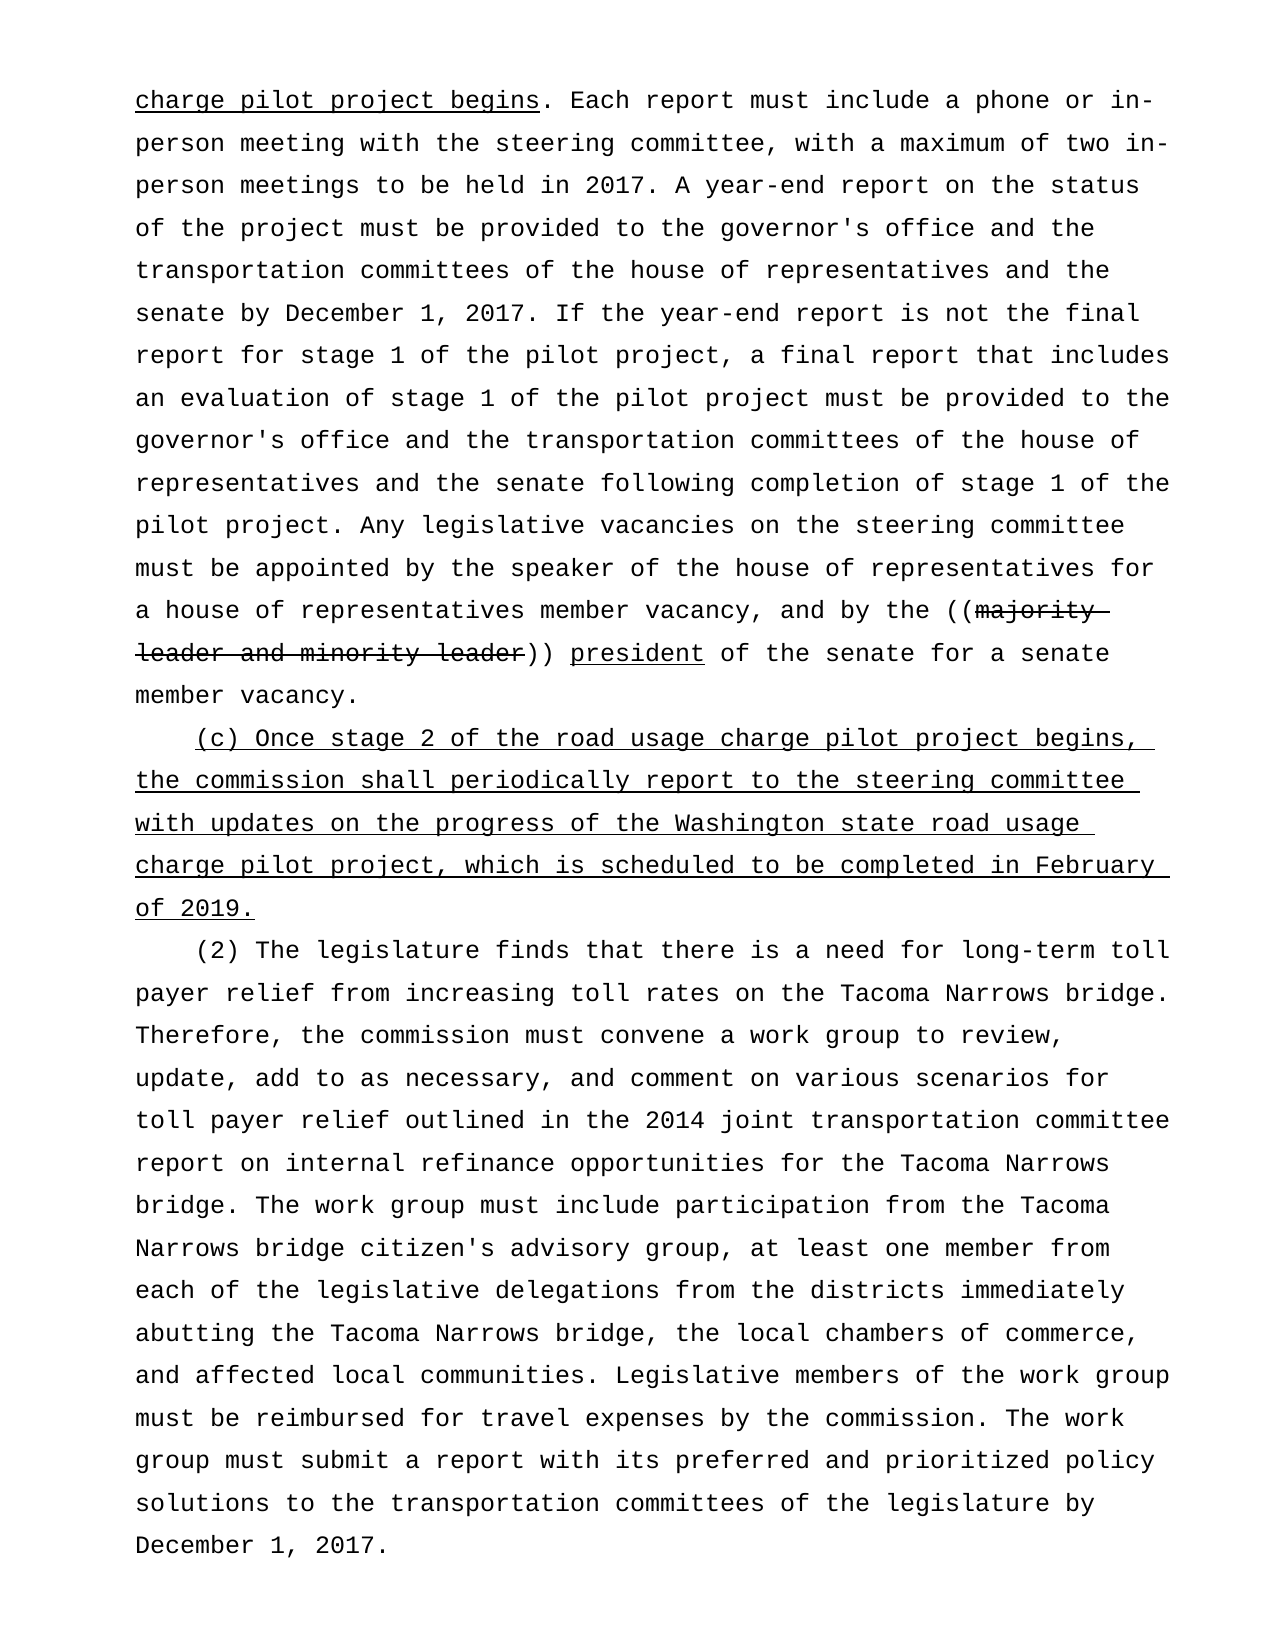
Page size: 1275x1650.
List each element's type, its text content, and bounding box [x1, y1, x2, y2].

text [135, 75, 1170, 712]
text (c) Once stage 2 of the road usage charge pilot project begins, the commission shall periodically report to the steering committee with updates on the progress of the Washington state road usage charge pilot project, which is scheduled to be completed in February of 2019. [135, 712, 1170, 876]
text (2) The legislature finds that there is a need for long-term toll payer relief from increasing toll rates on the Tacoma Narrows bridge. Therefore, the commission must convene a work group to review, update, add to as necessary, and comment on various scenarios for toll payer relief outlined in the 2014 joint transportation committee report on internal refinance opportunities for the Tacoma Narrows bridge. The work group must include participation from the Tacoma Narrows bridge citizen's advisory group, at least one member from each of the legislative delegations from the districts immediately abutting the Tacoma Narrows bridge, the local chambers of commerce, and affected local communities. Legislative members of the work group must be reimbursed for travel expenses by the commission. The work group must submit a report with its preferred and prioritized policy solutions to the transportation committees of the legislature by December 1, 2017. [135, 925, 1170, 1562]
text (c) Once stage 2 of the road usage charge pilot project begins, the commission shall periodically report to the steering committee with updates on the progress of the Washington state road usage charge pilot project, which is scheduled to be completed in February of 2019. [135, 878, 1170, 925]
